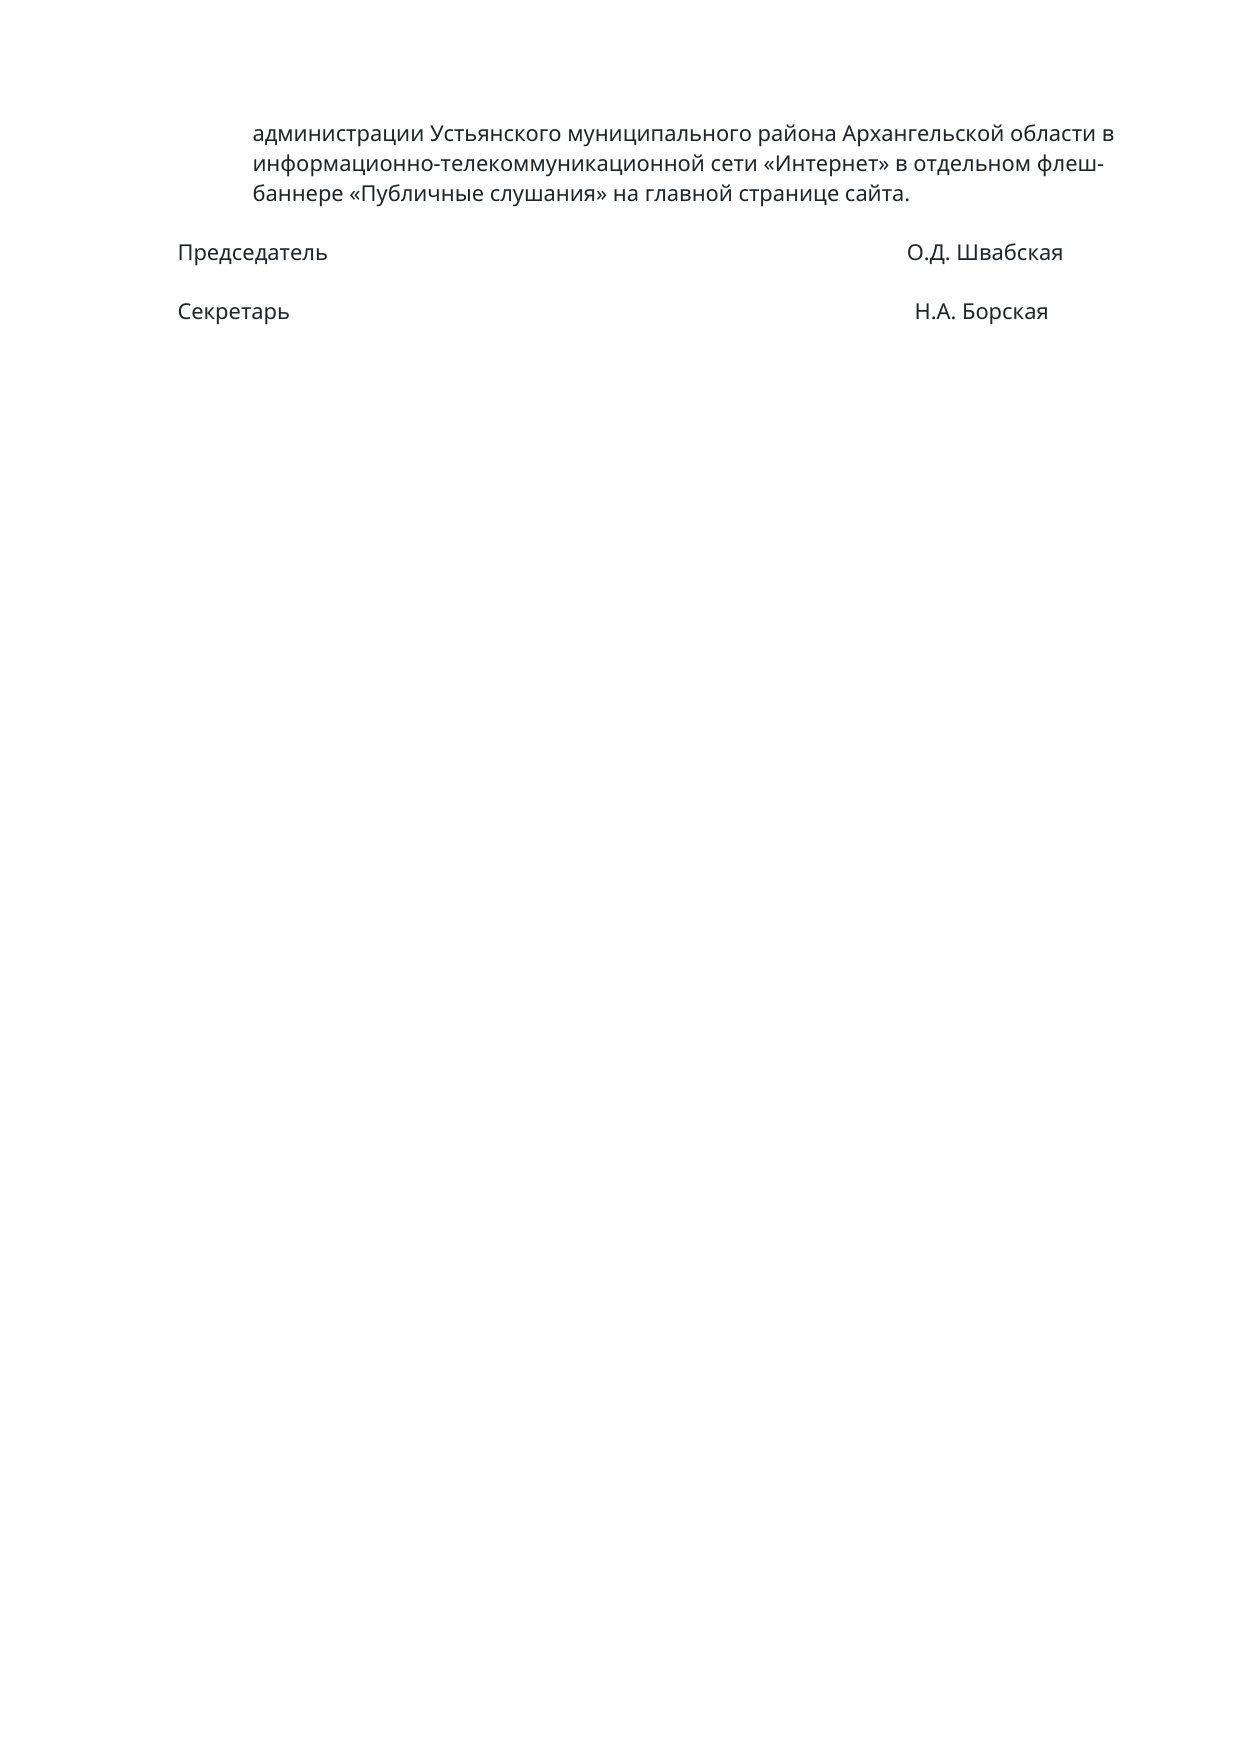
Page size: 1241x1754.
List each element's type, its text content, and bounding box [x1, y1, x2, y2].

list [215, 118, 1152, 207]
text Секретарь Н.А. Борская [177, 296, 1152, 325]
text Председатель О.Д. Швабская [177, 237, 1152, 266]
